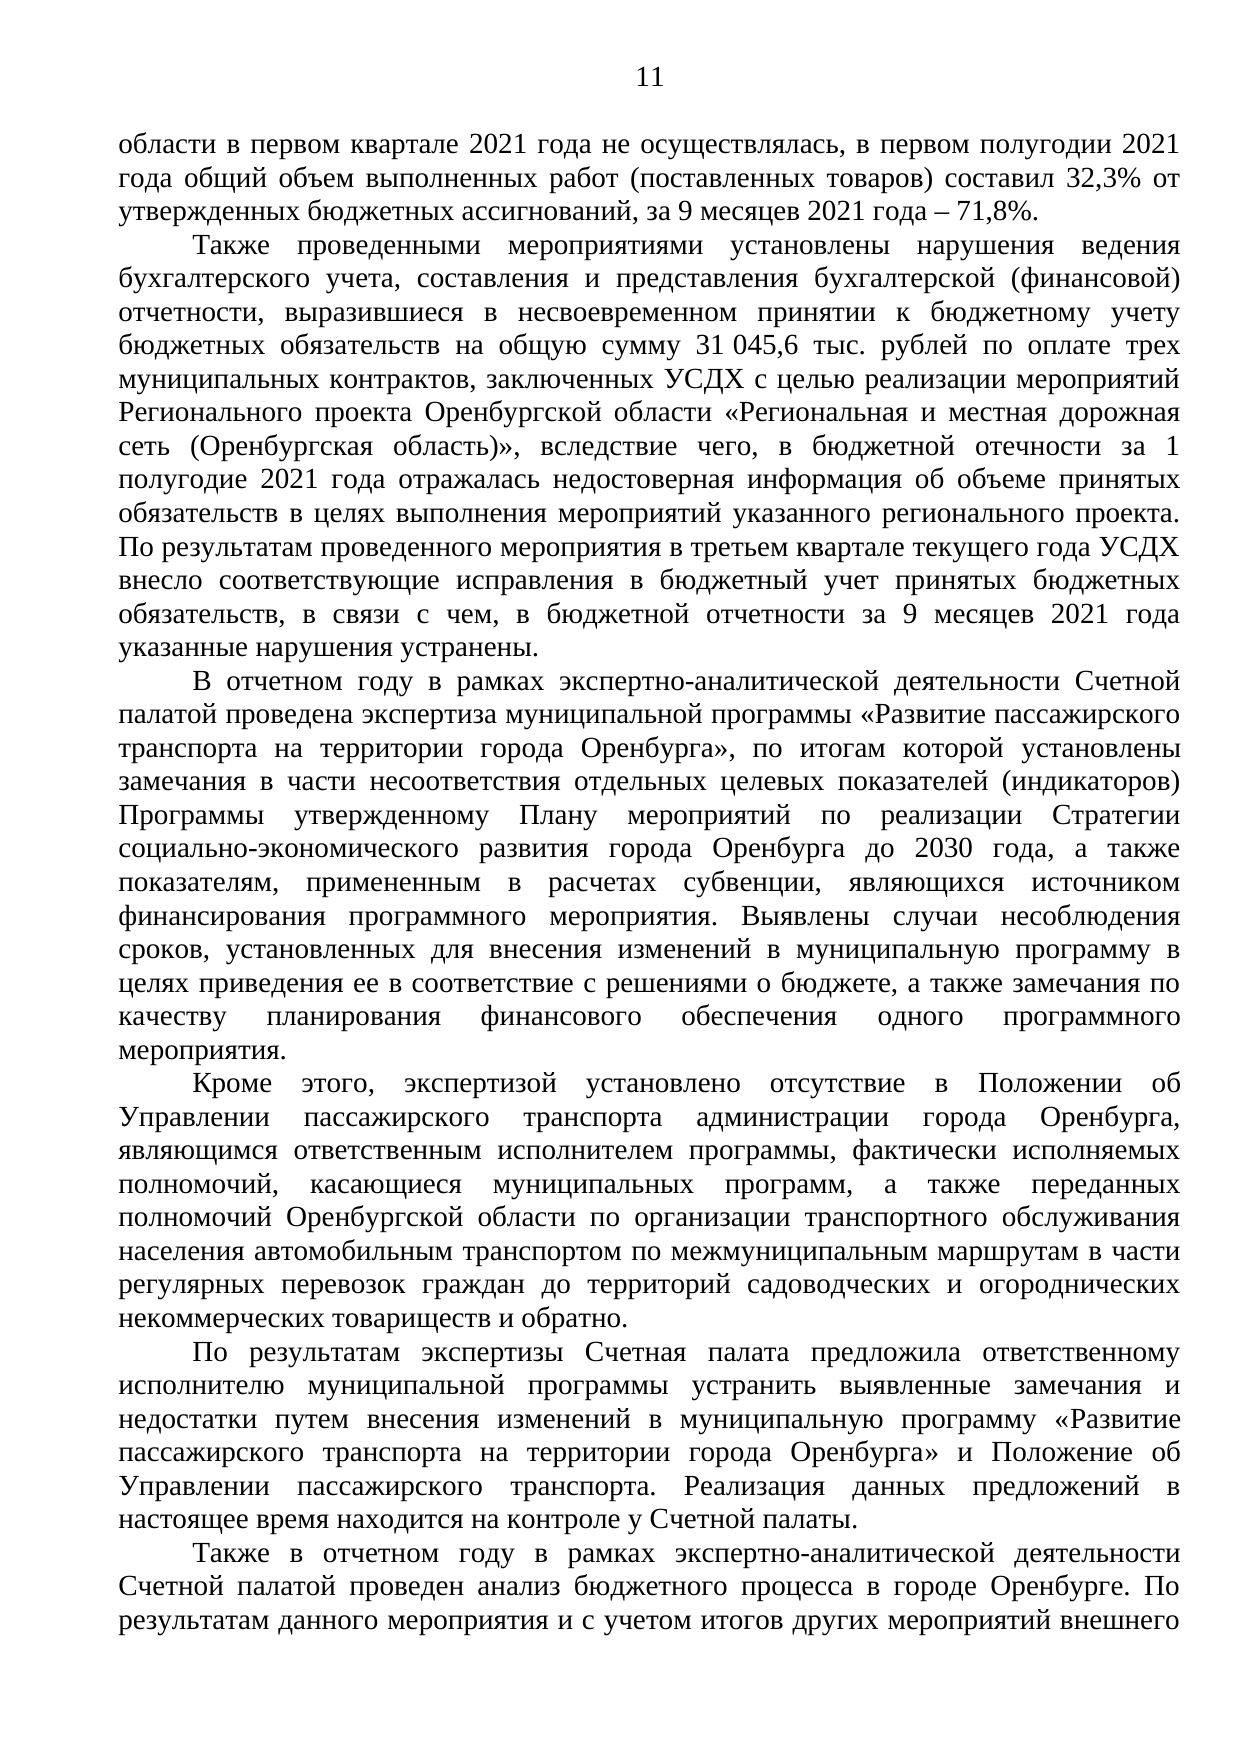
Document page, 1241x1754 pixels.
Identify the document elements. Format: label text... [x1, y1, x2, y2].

text В отчетном году в рамках экспертно-аналитической деятельности Счетной палатой проведена экспертиза муниципальной программы «Развитие пассажирского транспорта на территории города Оренбурга», по итогам которой установлены замечания в части несоответствия отдельных целевых показателей (индикаторов) Программы утвержденному Плану мероприятий по реализации Стратегии социально-экономического развития города Оренбурга до 2030 года, а также показателям, примененным в расчетах субвенции, являющихся источником финансирования программного мероприятия. Выявлены случаи несоблюдения сроков, установленных для внесения изменений в муниципальную программу в целях приведения ее в соответствие с решениями о бюджете, а также замечания по качеству планирования финансового обеспечения одного программного мероприятия. [118, 663, 1181, 1065]
text По результатам экспертизы Счетная палата предложила ответственному исполнителю муниципальной программы устранить выявленные замечания и недостатки путем внесения изменений в муниципальную программу «Развитие пассажирского транспорта на территории города Оренбурга» и Положение об Управлении пассажирского транспорта. Реализация данных предложений в настоящее время находится на контроле у Счетной палаты. [118, 1334, 1181, 1535]
text Кроме этого, экспертизой установлено отсутствие в Положении об Управлении пассажирского транспорта администрации города Оренбурга, являющимся ответственным исполнителем программы, фактически исполняемых полномочий, касающиеся муниципальных программ, а также переданных полномочий Оренбургской области по организации транспортного обслуживания населения автомобильным транспортом по межмуниципальным маршрутам в части регулярных перевозок граждан до территорий садоводческих и огороднических некоммерческих товариществ и обратно. [118, 1065, 1181, 1334]
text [118, 1535, 1181, 1636]
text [118, 126, 1181, 227]
text Также проведенными мероприятиями установлены нарушения ведения бухгалтерского учета, составления и представления бухгалтерской (финансовой) отчетности, выразившиеся в несвоевременном принятии к бюджетному учету бюджетных обязательств на общую сумму 31 045,6 тыс. рублей по оплате трех муниципальных контрактов, заключенных УСДХ с целью реализации мероприятий Регионального проекта Оренбургской области «Региональная и местная дорожная сеть (Оренбургская область)», вследствие чего, в бюджетной отечности за 1 полугодие 2021 года отражалась недостоверная информация об объеме принятых обязательств в целях выполнения мероприятий указанного регионального проекта. По результатам проведенного мероприятия в третьем квартале текущего года УСДХ внесло соответствующие исправления в бюджетный учет принятых бюджетных обязательств, в связи с чем, в бюджетной отчетности за 9 месяцев 2021 года указанные нарушения устранены. [118, 227, 1181, 663]
